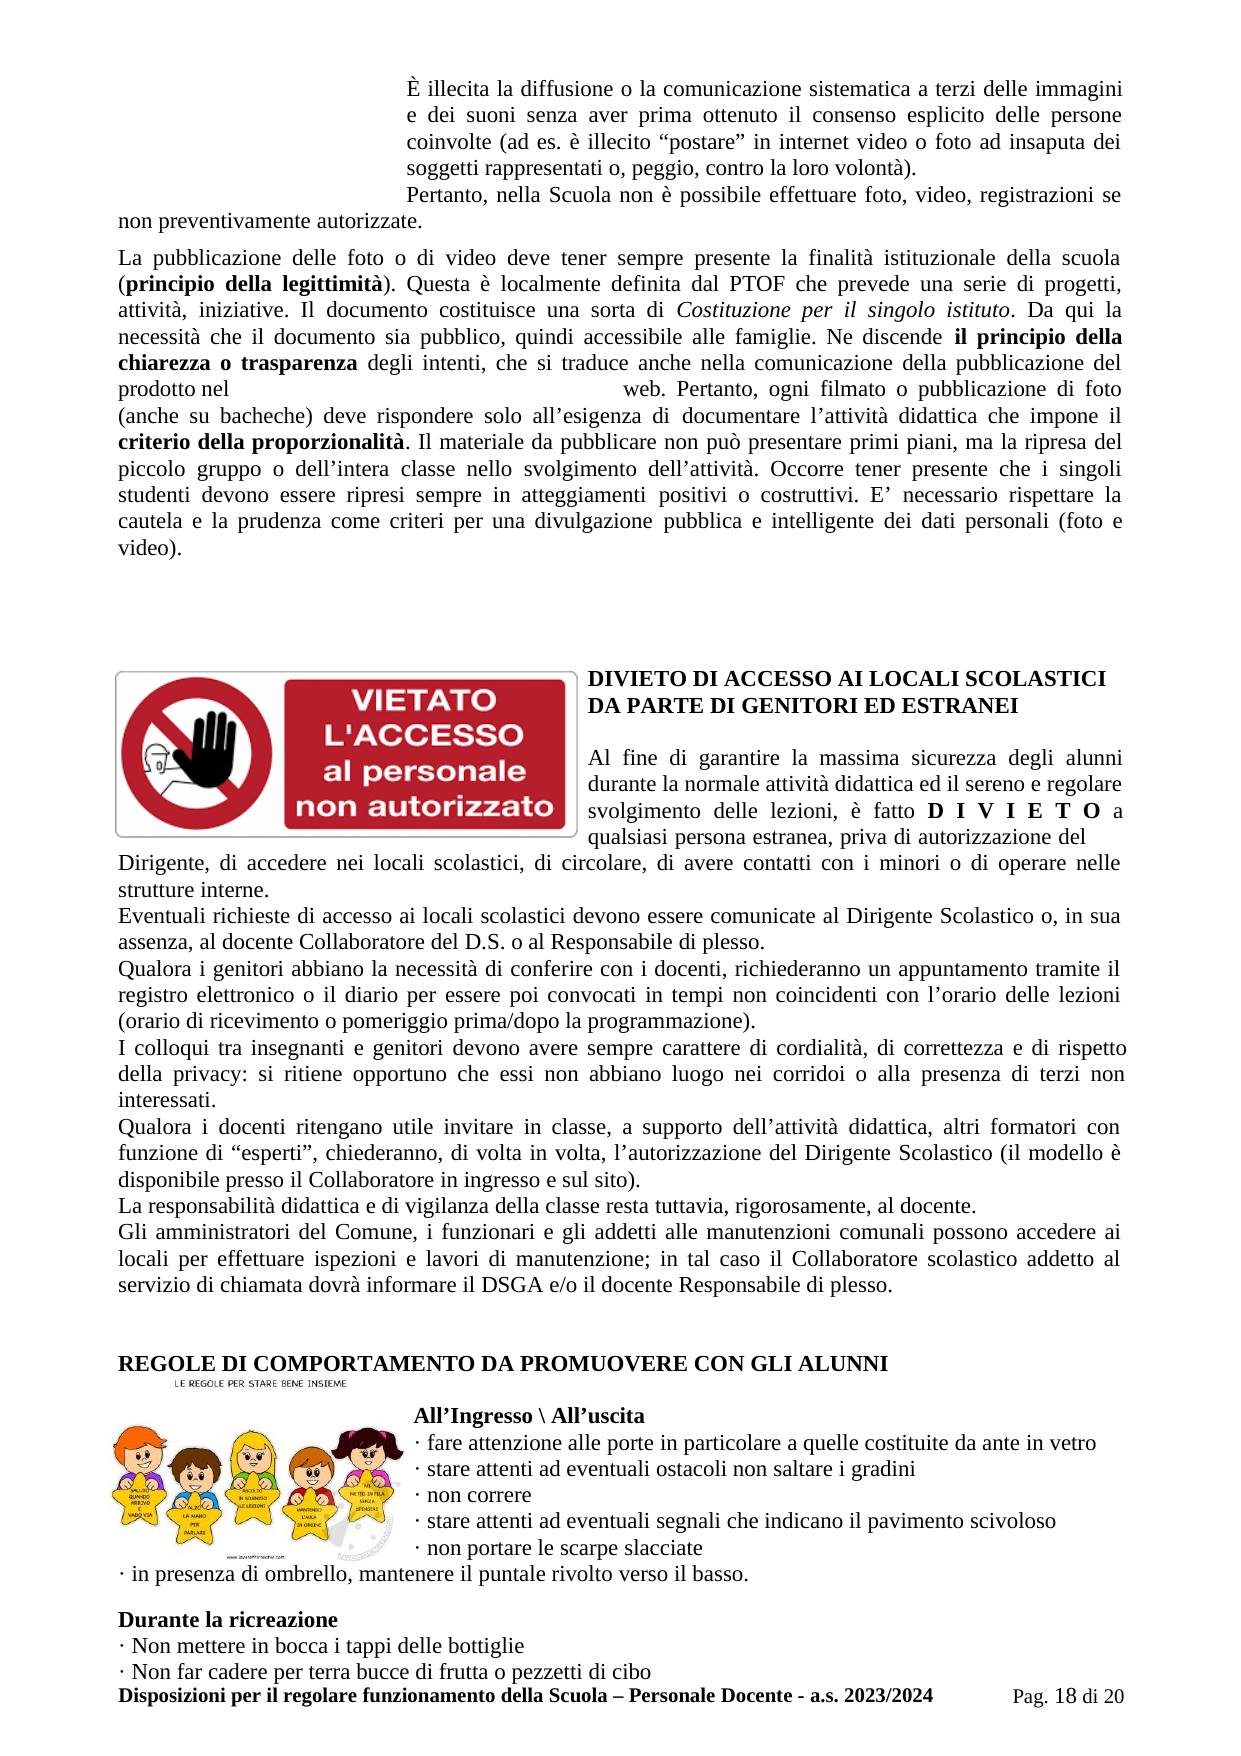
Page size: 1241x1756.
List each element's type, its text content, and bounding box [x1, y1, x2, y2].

subtitle REGOLE DI COMPORTAMENTO DA PROMUOVERE CON GLI ALUNNI [118, 1350, 909, 1377]
text I colloqui tra insegnanti e genitori devono avere sempre carattere di cordialità, di correttezza e di rispetto della privacy: si ritiene opportuno che essi non abbiano luogo nei corridoi o alla presenza di terzi non interessati. [118, 1034, 1127, 1113]
text Qualora i docenti ritengano utile invitare in classe, a supporto dell’attività didattica, altri formatori con funzione di “esperti”, chiederanno, di volta in volta, l’autorizzazione del Dirigente Scolastico (il modello è disponibile presso il Collaboratore in ingresso e sul sito). [118, 1113, 1123, 1192]
text Dirigente, di accedere nei locali scolastici, di circolare, di avere contatti con i minori o di operare nelle strutture interne. [118, 849, 1123, 902]
text Pertanto, nella Scuola non è possibile effettuare foto, video, registrazioni se non preventivamente autorizzate. [118, 181, 1123, 233]
list stare attenti ad eventuali ostacoli non saltare i gradini [413, 1455, 1240, 1481]
picture [114, 670, 579, 839]
text La responsabilità didattica e di vigilanza della classe resta tuttavia, rigorosamente, al docente. [118, 1192, 1240, 1218]
list Non mettere in bocca i tappi delle bottiglie [118, 1632, 1240, 1658]
text Gli amministratori del Comune, i funzionari e gli addetti alle manutenzioni comunali possono accedere ai locali per effettuare ispezioni e lavori di manutenzione; in tal caso il Collaboratore scolastico addetto al servizio di chiamata dovrà informare il DSGA e/o il docente Responsabile di plesso. [118, 1218, 1122, 1297]
text Qualora i genitori abbiano la necessità di conferire con i docenti, richiederanno un appuntamento tramite il registro elettronico o il diario per essere poi convocati in tempi non coincidenti con l’orario delle lezioni (orario di ricevimento o pomeriggio prima/dopo la programmazione). [118, 955, 1122, 1034]
text Al fine di garantire la massima sicurezza degli alunni durante la normale attività didattica ed il sereno e regolare svolgimento delle lezioni, è fatto D I V I E T O a qualsiasi persona estranea, priva di autorizzazione del [588, 744, 1123, 849]
text La pubblicazione delle foto o di video deve tener sempre presente la finalità istituzionale della scuola (principio della legittimità). Questa è localmente definita dal PTOF che prevede una serie di progetti, attività, iniziative. Il documento costituisce una sorta di Costituzione per il singolo istituto. Da qui la necessità che il documento sia pubblico, quindi accessibile alle famiglie. Ne discende il principio della chiarezza o trasparenza degli intenti, che si traduce anche nella comunicazione della pubblicazione del prodotto nel web. Pertanto, ogni filmato o pubblicazione di foto (anche su bacheche) deve rispondere solo all’esigenza di documentare l’attività didattica che impone il criterio della proporzionalità. Il materiale da pubblicare non può presentare primi piani, ma la ripresa del piccolo gruppo o dell’intera classe nello svolgimento dell’attività. Occorre tener presente che i singoli studenti devono essere ripresi sempre in atteggiamenti positivi o costruttivi. E’ necessario rispettare la cautela e la prudenza come criteri per una divulgazione pubblica e intelligente dei dati personali (foto e video). [118, 244, 1123, 560]
list Non far cadere per terra bucce di frutta o pezzetti di cibo [118, 1658, 1240, 1685]
subtitle DIVIETO DI ACCESSO AI LOCALI SCOLASTICI DA PARTE DI GENITORI ED ESTRANEI [588, 665, 1109, 718]
list stare attenti ad eventuali segnali che indicano il pavimento scivoloso [413, 1508, 1240, 1534]
list in presenza di ombrello, mantenere il puntale rivolto verso il basso. [118, 1560, 1240, 1587]
subtitle Durante la ricreazione [118, 1606, 1240, 1632]
text All’Ingresso \ All’uscita [413, 1403, 1240, 1429]
list fare attenzione alle porte in particolare a quelle costituite da ante in vetro [413, 1429, 1240, 1455]
list non portare le scarpe slacciate [413, 1534, 1240, 1560]
text È illecita la diffusione o la comunicazione sistematica a terzi delle immagini e dei suoni senza aver prima ottenuto il consenso esplicito delle persone coinvolte (ad es. è illecito “postare” in internet video o foto ad insaputa dei soggetti rappresentati o, peggio, contro la loro volontà). [406, 75, 1123, 181]
text Eventuali richieste di accesso ai locali scolastici devono essere comunicate al Dirigente Scolastico o, in sua assenza, al docente Collaboratore del D.S. o al Responsabile di plesso. [118, 902, 1123, 955]
list non correre [413, 1481, 1240, 1508]
picture [106, 1377, 404, 1565]
